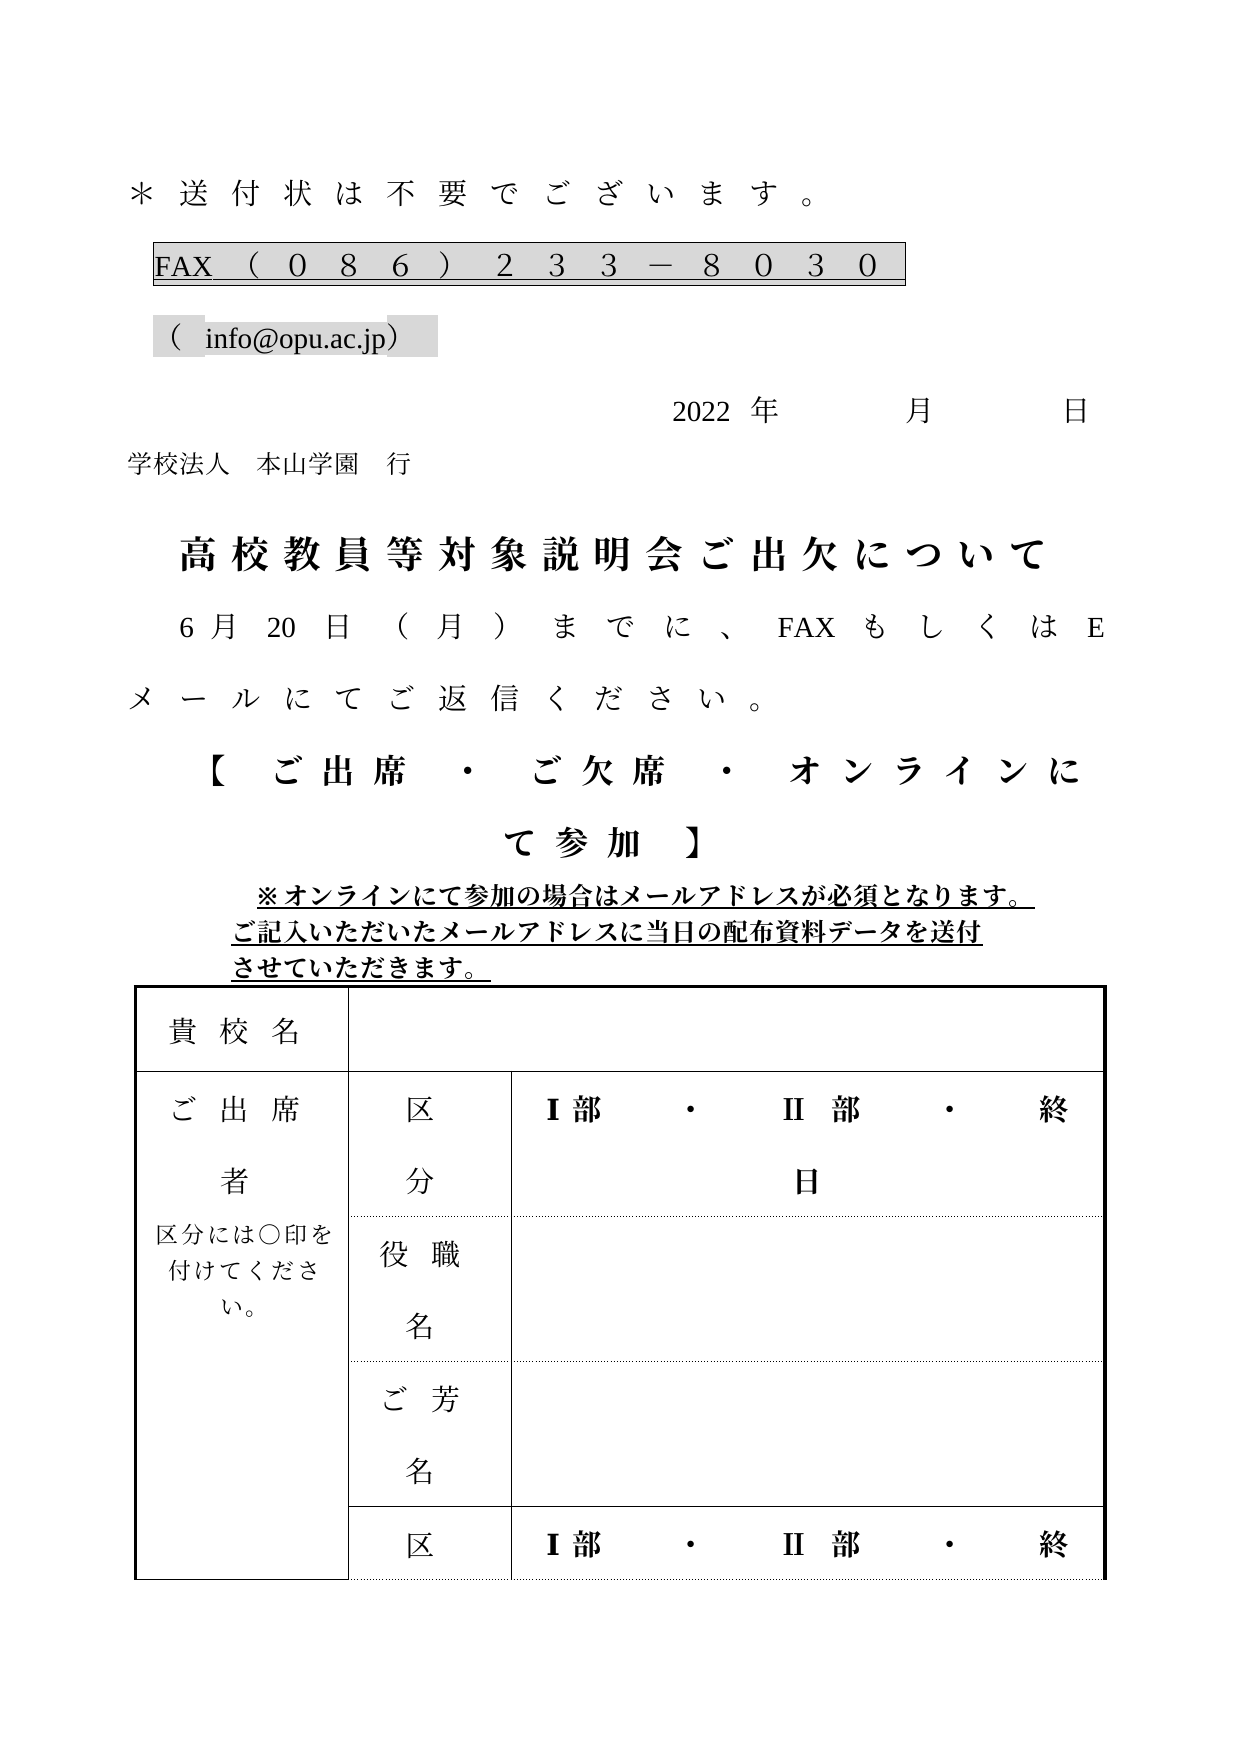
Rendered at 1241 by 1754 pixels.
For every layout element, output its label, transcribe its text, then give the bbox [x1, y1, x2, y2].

table_cell ご出席者 区分には○印を 付けてください。 [137, 1072, 348, 1579]
table_cell [512, 1361, 1103, 1506]
table_cell Ⅰ部 ・ Ⅱ部 ・ 終日 [512, 1507, 1103, 1579]
table_header 貴校名 [137, 988, 348, 1071]
text ご記入いただいたメールアドレスに当日の配布資料データを送付 [218, 913, 1113, 949]
text FAX（０８６）２３３－８０３０ [127, 228, 1113, 300]
text 【 ご出席 ・ ご欠席 ・ オンラインにて参加 】 [127, 733, 1113, 877]
text 学校法人 本山学園 行 [127, 444, 1113, 481]
table_cell Ⅰ部 ・ Ⅱ部 ・ 終日 [512, 1072, 1103, 1216]
text させていただきます。 [218, 949, 1113, 985]
table_cell 区 分 [349, 1072, 511, 1216]
table_header [349, 988, 1103, 1071]
text 高校教員等対象説明会ご出欠について [127, 517, 1113, 589]
table_cell [512, 1216, 1103, 1361]
text 6月20日（月）までに、FAXもしくはEメールにてご返信ください。 [127, 589, 1113, 733]
text ※オンラインにて参加の場合はメールアドレスが必須となります。 [127, 877, 1113, 913]
text ＊送付状は不要でございます。 [127, 156, 1113, 228]
text （info@opu.ac.jp） [127, 300, 1113, 372]
table_cell ご芳名 [349, 1361, 511, 1506]
text 2022年 月 日 [127, 372, 1113, 444]
table_cell 役職名 [349, 1216, 511, 1361]
table_cell 区 分 [349, 1507, 511, 1579]
